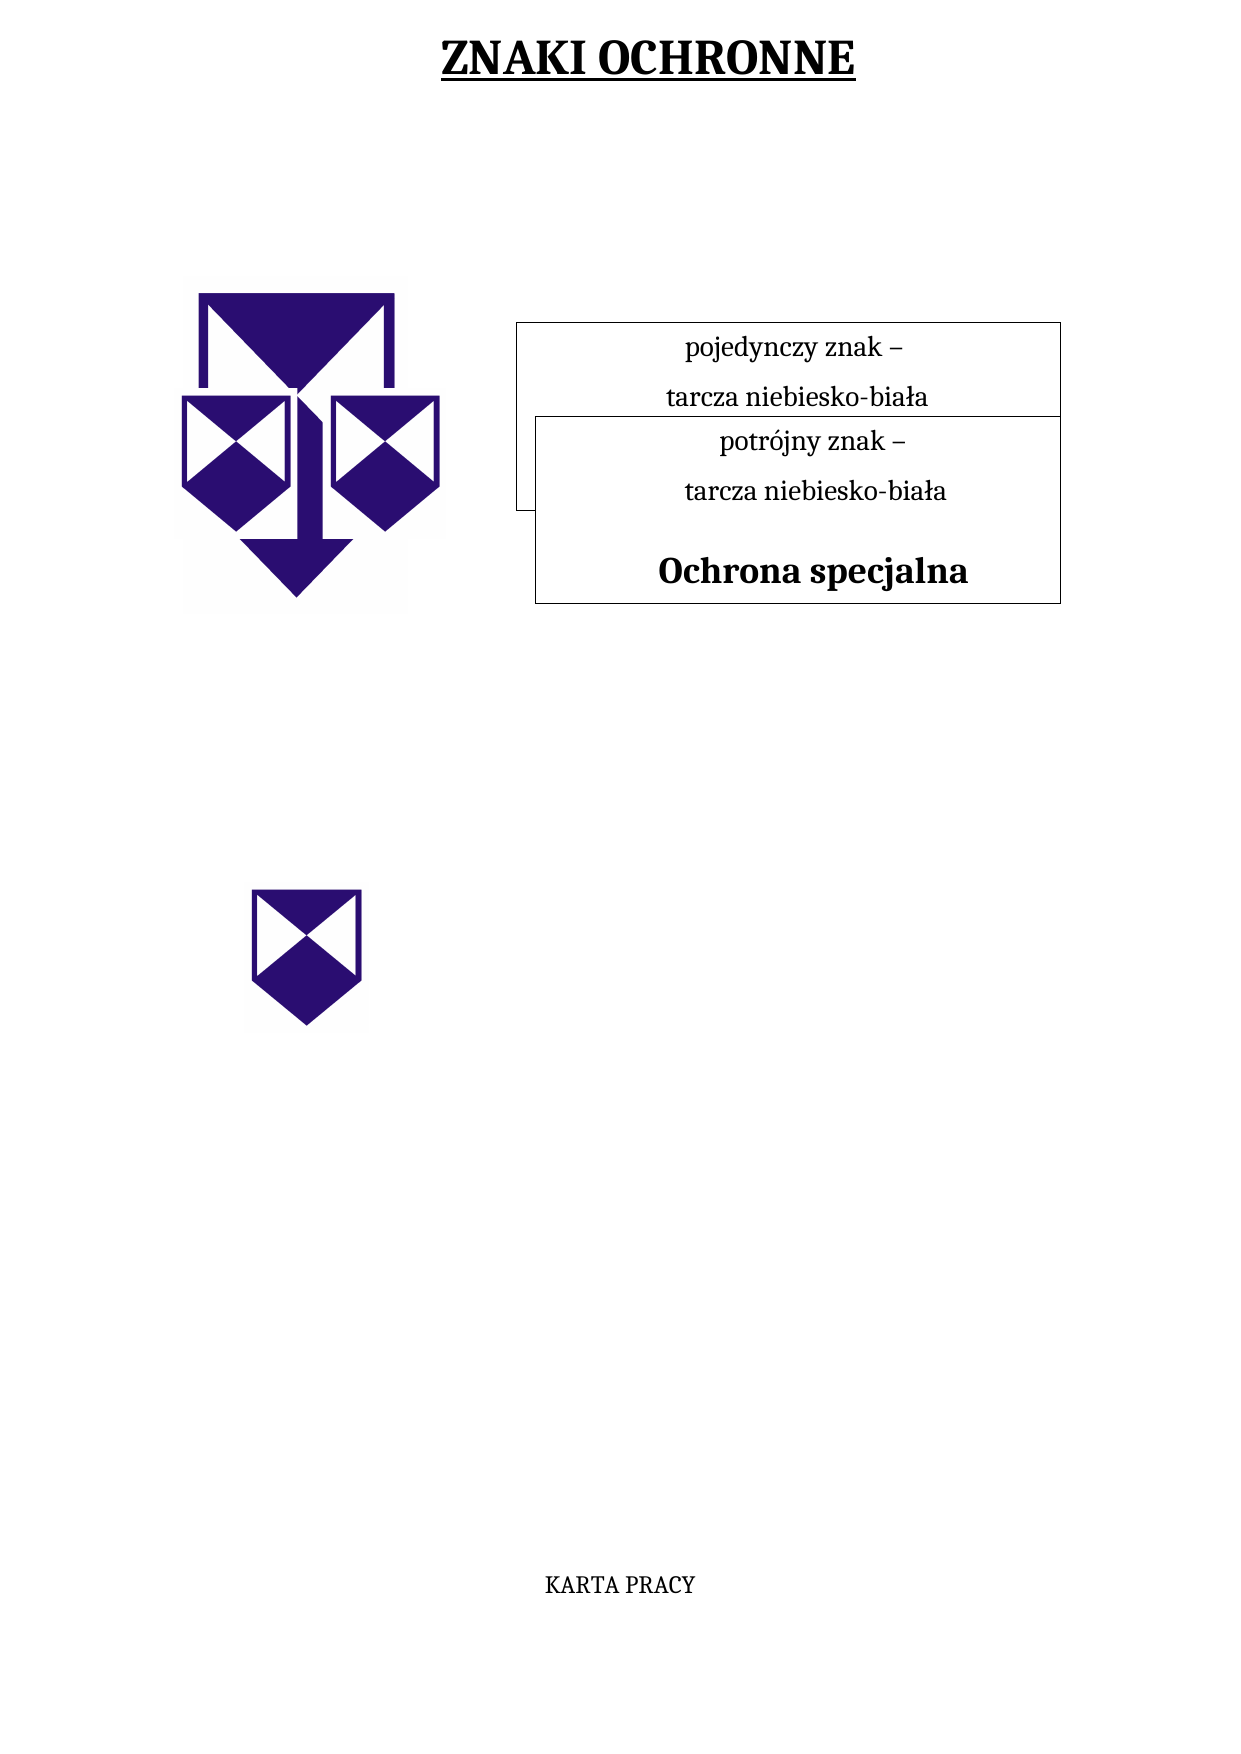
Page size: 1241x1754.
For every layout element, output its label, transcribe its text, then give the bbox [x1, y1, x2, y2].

text KARTA PRACY [148, 1571, 1092, 1599]
picture [243, 882, 369, 1033]
picture [173, 276, 447, 614]
subtitle ZNAKI OCHRONNE [148, 29, 1092, 87]
